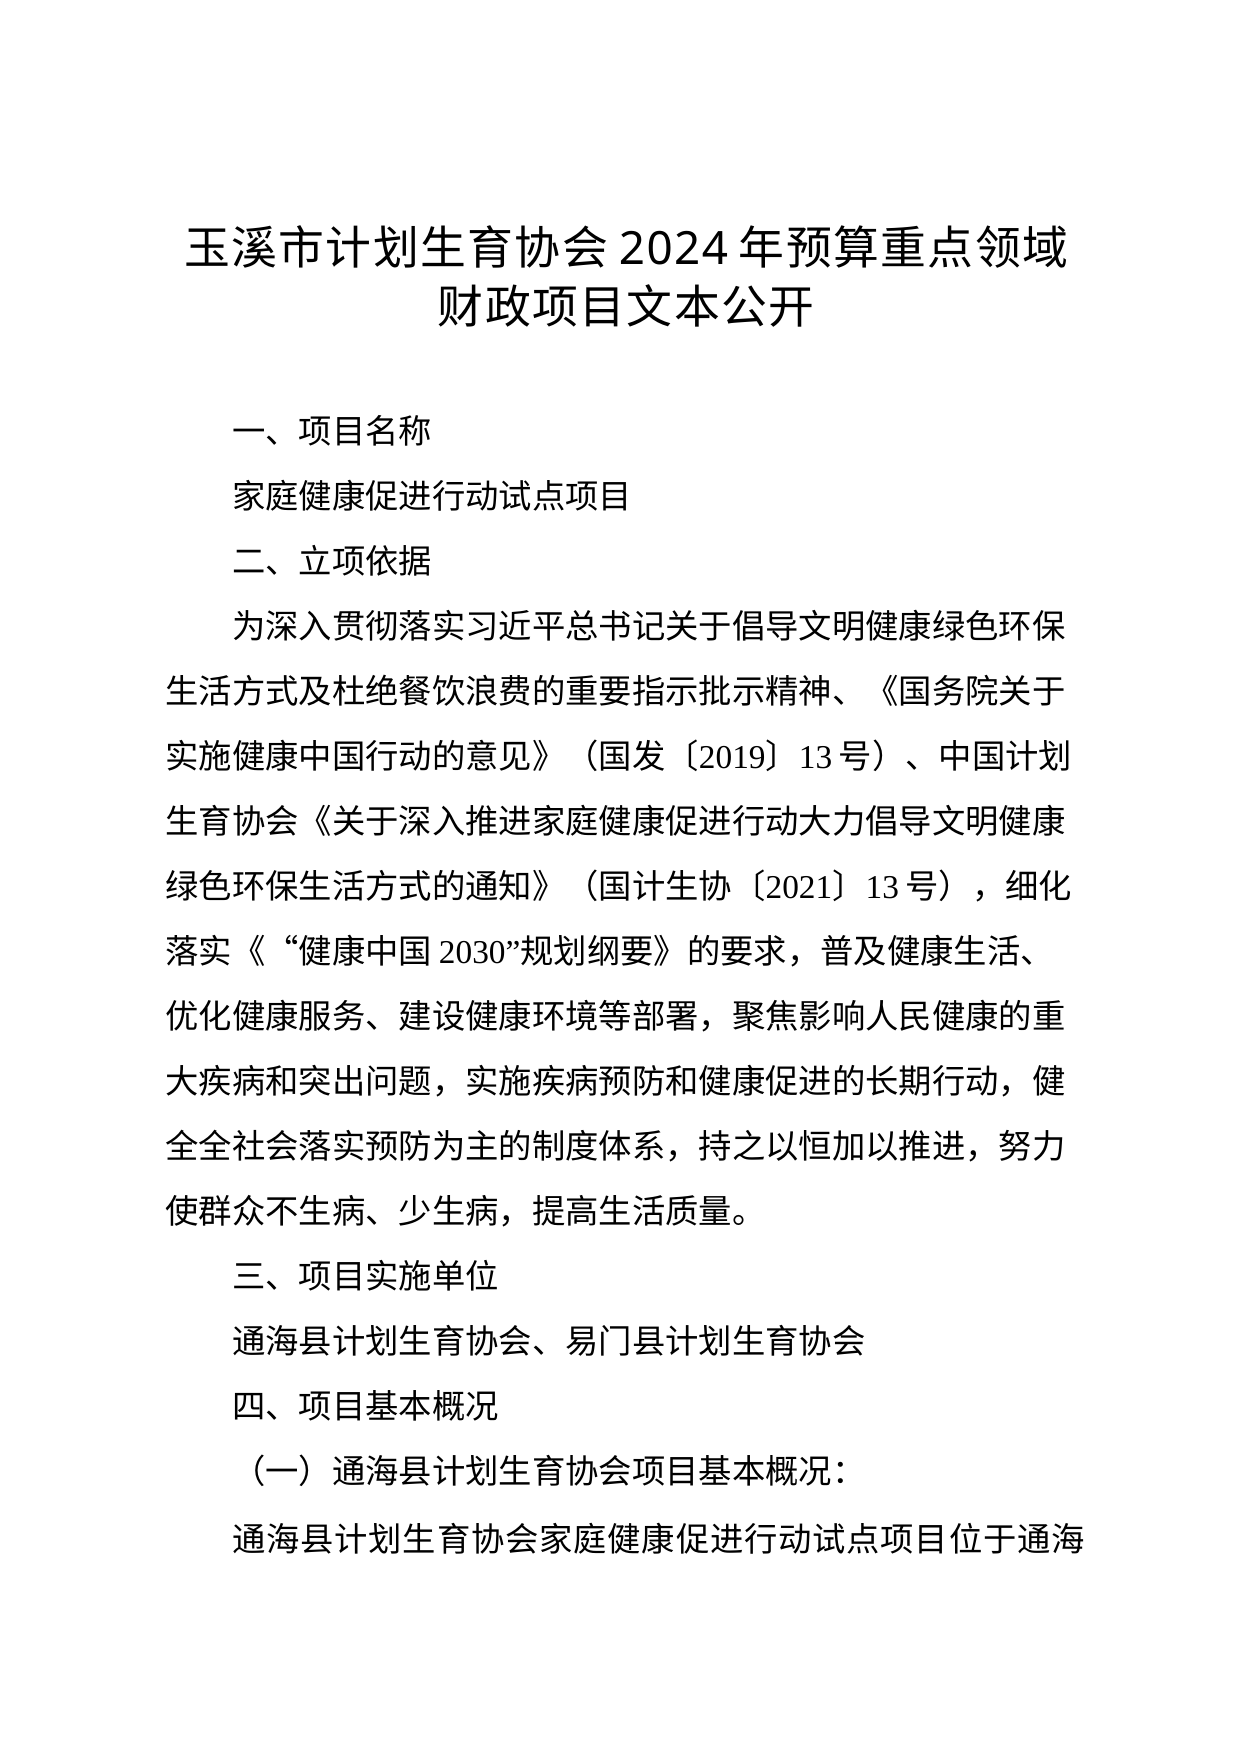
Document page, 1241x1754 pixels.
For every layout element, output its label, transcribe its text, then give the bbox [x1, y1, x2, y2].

text 通海县计划生育协会、易门县计划生育协会 [165, 1307, 1087, 1372]
text 财政项目文本公开 [165, 276, 1087, 335]
list 立项依据 [165, 527, 1087, 592]
list 项目名称 [165, 397, 1087, 462]
list 项目实施单位 [165, 1242, 1087, 1307]
text 为深入贯彻落实习近平总书记关于倡导文明健康绿色环保生活方式及杜绝餐饮浪费的重要指示批示精神、《国务院关于实施健康中国行动的意见》（国发〔2019〕13号）、中国计划生育协会《关于深入推进家庭健康促进行动大力倡导文明健康绿色环保生活方式的通知》（国计生协〔2021〕13号），细化落实《“健康中国2030”规划纲要》的要求，普及健康生活、优化健康服务、建设健康环境等部署，聚焦影响人民健康的重大疾病和突出问题，实施疾病预防和健康促进的长期行动，健全全社会落实预防为主的制度体系，持之以恒加以推进，努力使群众不生病、少生病，提高生活质量。 [165, 592, 1087, 1242]
text （一）通海县计划生育协会项目基本概况： [165, 1437, 1087, 1502]
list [165, 1502, 1087, 1564]
text 玉溪市计划生育协会2024年预算重点领域 [165, 217, 1087, 276]
text 家庭健康促进行动试点项目 [165, 462, 1087, 527]
list 项目基本概况 [165, 1372, 1087, 1437]
